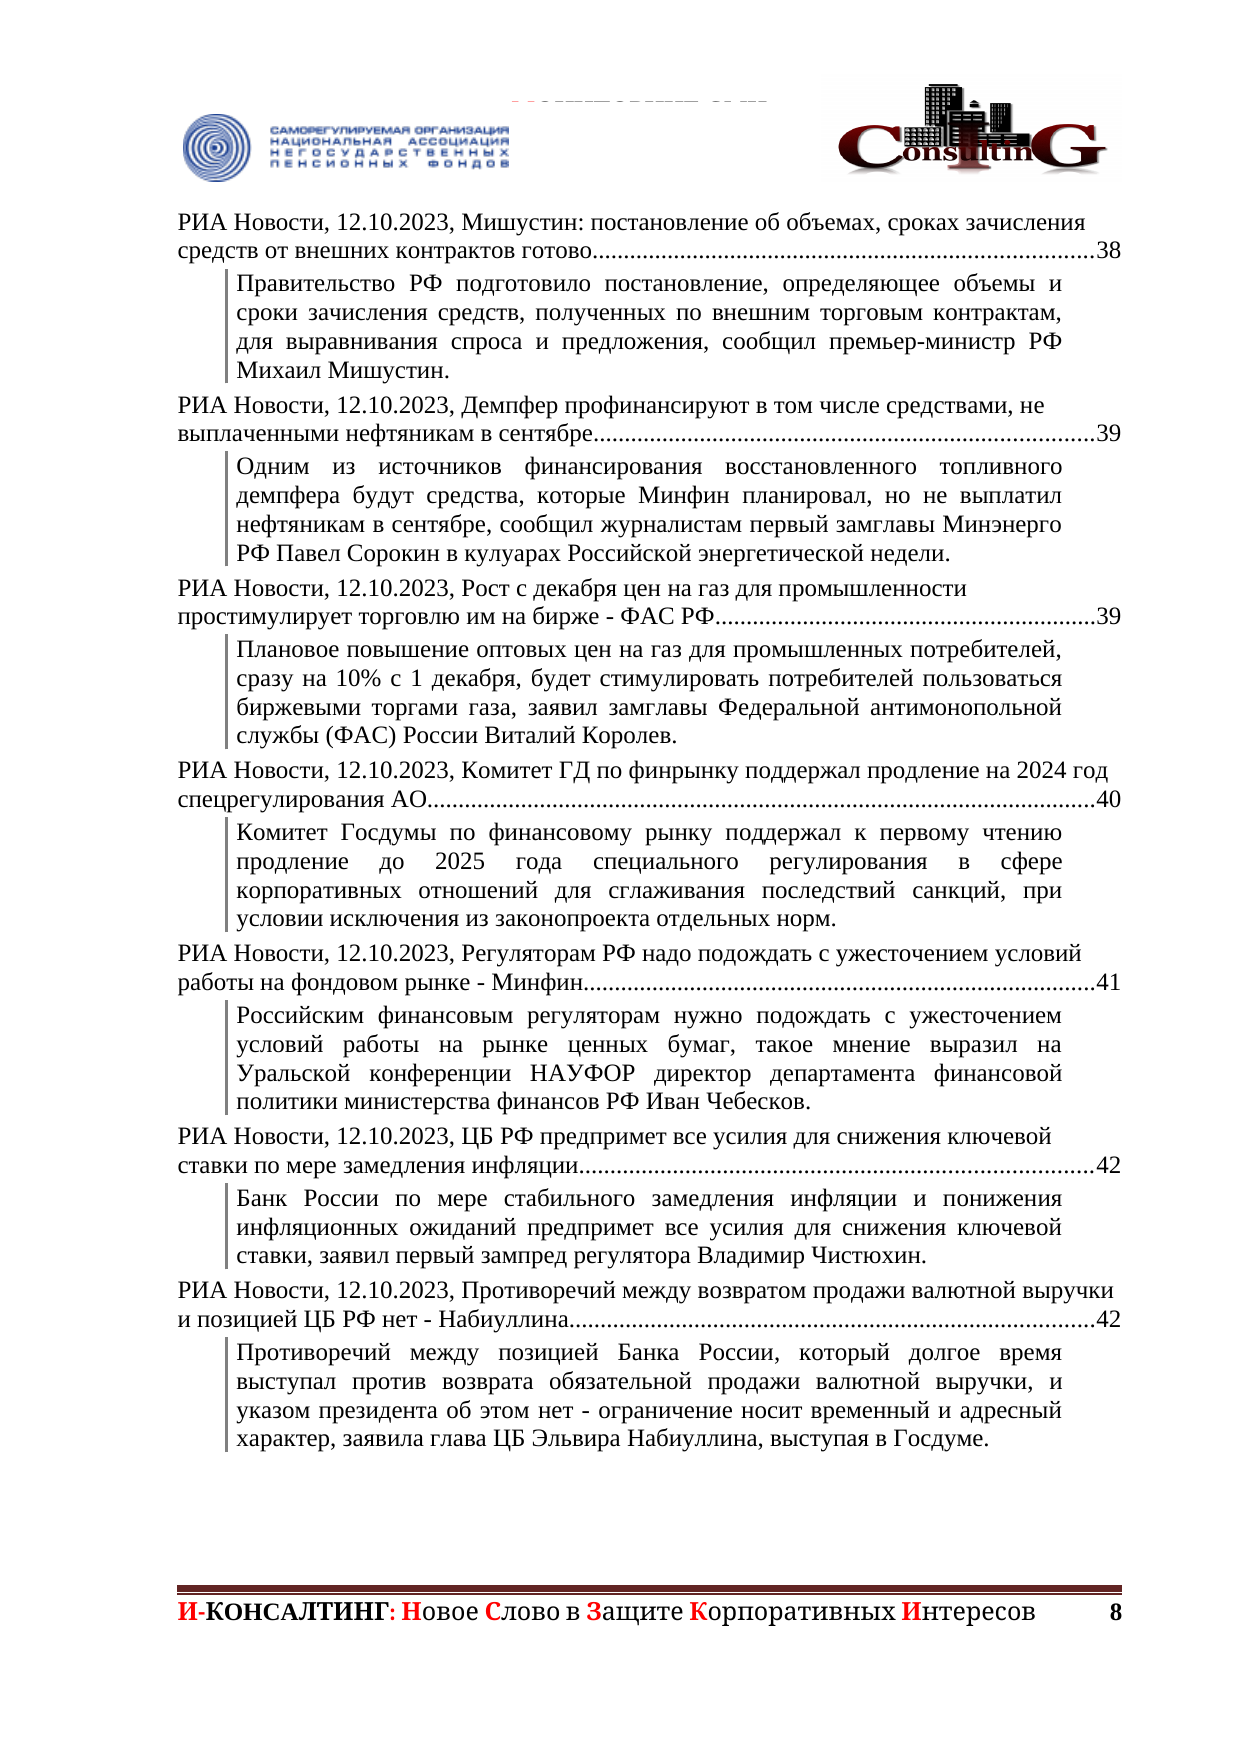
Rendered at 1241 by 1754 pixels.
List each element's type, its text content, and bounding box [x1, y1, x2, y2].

text Одним из источников финансирования восстановленного топливного демпфера будут средства, которые Минфин планировал, но не выплатил нефтяникам в сентябре, сообщил журналистам первый замглавы Минэнерго РФ Павел Сорокин в кулуарах Российской энергетической недели. 39 [228, 451, 1063, 566]
text Правительство РФ подготовило постановление, определяющее объемы и сроки зачисления средств, полученных по внешним торговым контрактам, для выравнивания спроса и предложения, сообщил премьер-министр РФ Михаил Мишустин. 38 [225, 268, 1063, 383]
text РИА Новости, 12.10.2023, Рост с декабря цен на газ для промышленности простимулирует торговлю им на бирже - ФАС РФ 39 [177, 573, 1122, 630]
text РИА Новости, 12.10.2023, Мишустин: постановление об объемах, сроках зачисления средств от внешних контрактов готово 38 [177, 207, 1122, 264]
text РИА Новости, 12.10.2023, Регуляторам РФ надо подождать с ужесточением условий работы на фондовом рынке - Минфин 41 [177, 938, 1122, 996]
text Плановое повышение оптовых цен на газ для промышленных потребителей, сразу на 10% с 1 декабря, будет стимулировать потребителей пользоваться биржевыми торгами газа, заявил замглавы Федеральной антимонопольной службы (ФАС) России Виталий Королев. 39 [228, 634, 1063, 749]
picture [183, 114, 509, 182]
text РИА Новости, 12.10.2023, ЦБ РФ предпримет все усилия для снижения ключевой ставки по мере замедления инфляции 42 [177, 1121, 1122, 1179]
text Банк России по мере стабильного замедления инфляции и понижения инфляционных ожиданий предпримет все усилия для снижения ключевой ставки, заявил первый зампред регулятора Владимир Чистюхин. 42 [228, 1183, 1063, 1269]
text Комитет Госдумы по финансовому рынку поддержал к первому чтению продление до 2025 года специального регулирования в сфере корпоративных отношений для сглаживания последствий санкций, при условии исключения из законопроекта отдельных норм. 40 [228, 817, 1063, 932]
picture [821, 73, 1122, 182]
text Российским финансовым регуляторам нужно подождать с ужесточением условий работы на рынке ценных бумаг, такое мнение выразил на Уральской конференции НАУФОР директор департамента финансовой политики министерства финансов РФ Иван Чебесков. 41 [228, 1000, 1063, 1115]
text РИА Новости, 12.10.2023, Комитет ГД по финрынку поддержал продление на 2024 год спецрегулирования АО 40 [177, 756, 1122, 813]
text РИА Новости, 12.10.2023, Противоречий между возвратом продажи валютной выручки и позицией ЦБ РФ нет - Набиуллина 42 [177, 1276, 1122, 1333]
text Противоречий между позицией Банка России, который долгое время выступал против возврата обязательной продажи валютной выручки, и указом президента об этом нет - ограничение носит временный и адресный характер, заявила глава ЦБ Эльвира Набиуллина, выступая в Госдуме. 42 [228, 1337, 1063, 1452]
text РИА Новости, 12.10.2023, Демпфер профинансируют в том числе средствами, не выплаченными нефтяникам в сентябре 39 [177, 390, 1122, 447]
